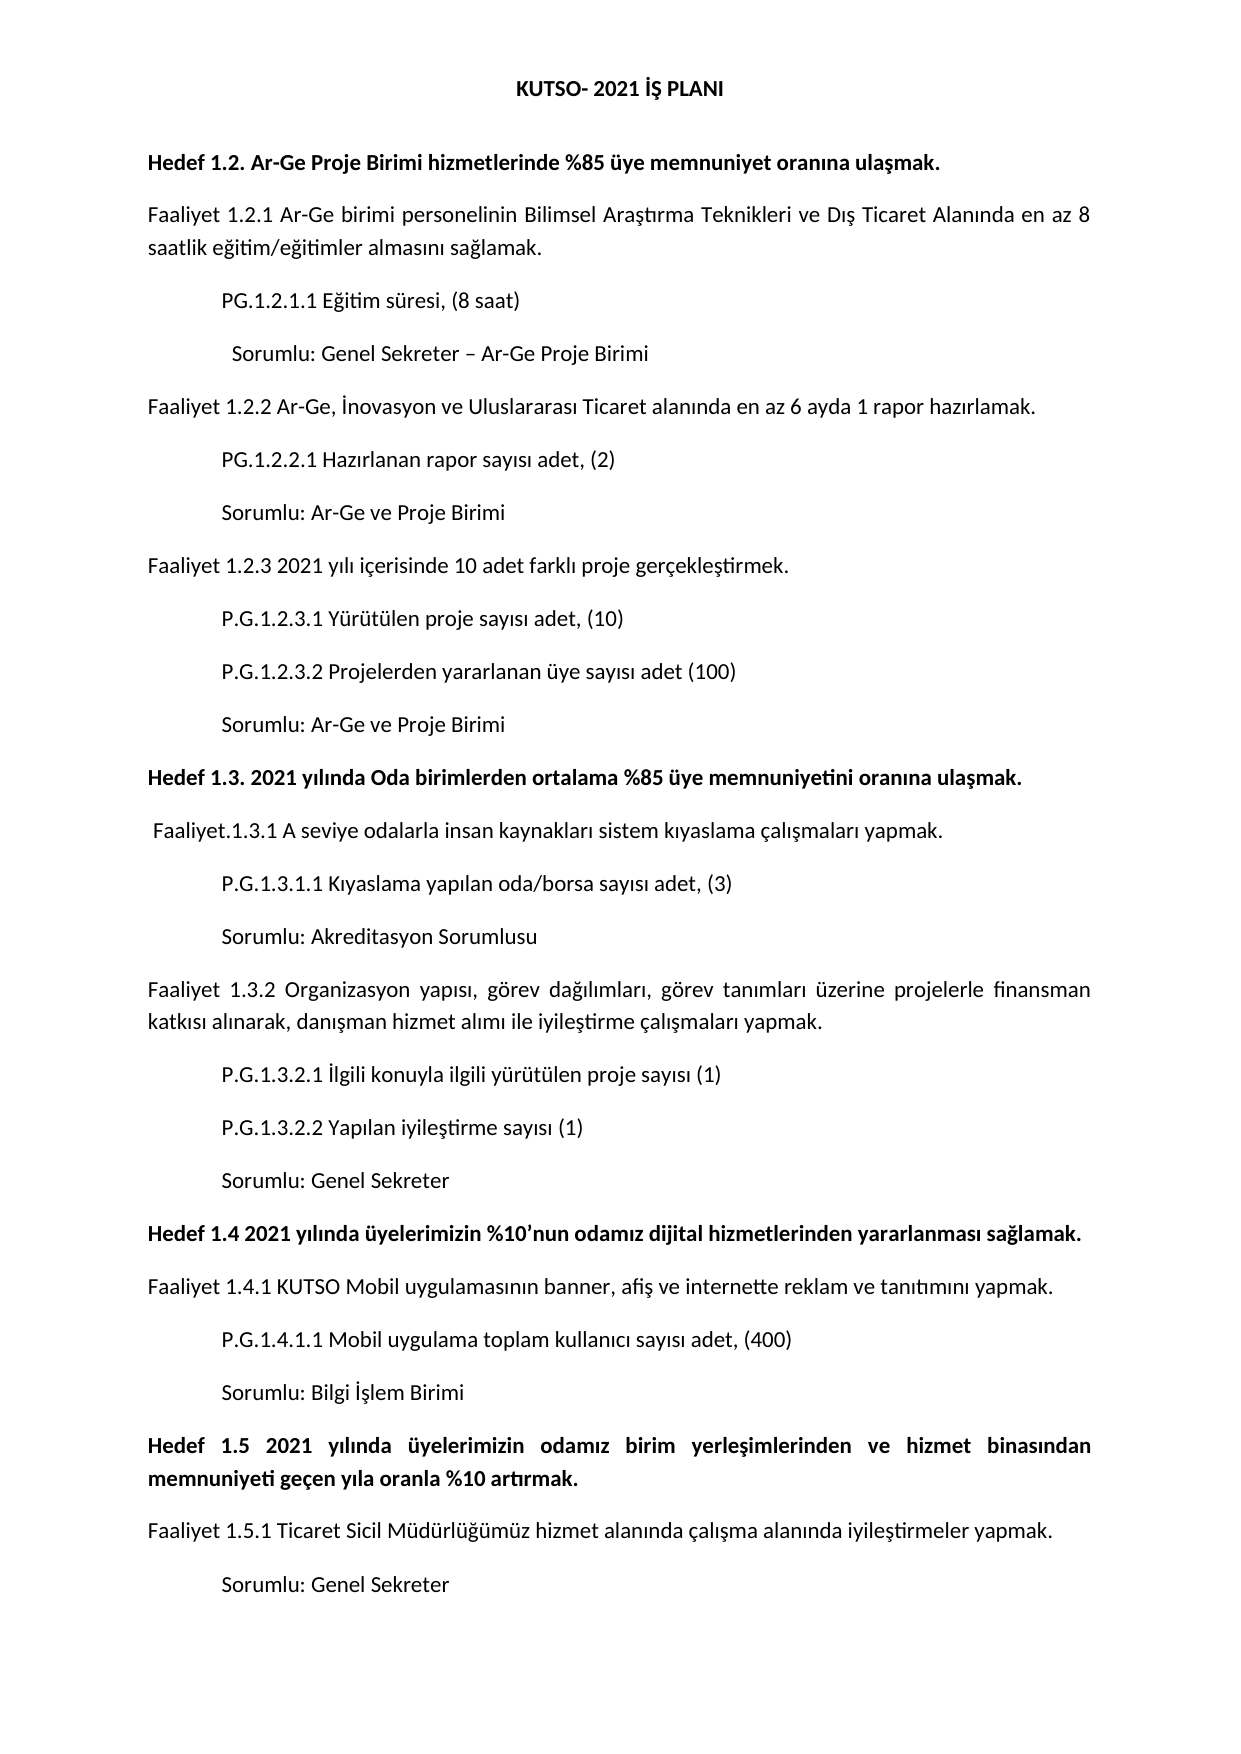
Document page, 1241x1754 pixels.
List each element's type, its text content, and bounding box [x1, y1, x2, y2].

text P.G.1.3.1.1 Kıyaslama yapılan oda/borsa sayısı adet, (3) [148, 869, 1093, 897]
text P.G.1.3.2.1 İlgili konuyla ilgili yürütülen proje sayısı (1) [221, 1060, 1093, 1088]
text PG.1.2.1.1 Eğitim süresi, (8 saat) [148, 286, 1093, 314]
text Hedef 1.5 2021 yılında üyelerimizin odamız birim yerleşimlerinden ve hizmet binasından memnuniyeti geçen yıla oranla %10 artırmak. [148, 1431, 1093, 1492]
text Faaliyet.1.3.1 A seviye odalarla insan kaynakları sistem kıyaslama çalışmaları yapmak. [148, 816, 1093, 844]
text Sorumlu: Genel Sekreter – Ar-Ge Proje Birimi [148, 339, 1093, 367]
text Sorumlu: Ar-Ge ve Proje Birimi [148, 710, 1093, 738]
text Sorumlu: Genel Sekreter [221, 1570, 1093, 1598]
text Hedef 1.4 2021 yılında üyelerimizin %10’nun odamız dijital hizmetlerinden yararlanması sağlamak. [148, 1219, 1093, 1247]
text Hedef 1.3. 2021 yılında Oda birimlerden ortalama %85 üye memnuniyetini oranına ulaşmak. [148, 763, 1093, 791]
text Sorumlu: Genel Sekreter [221, 1166, 1093, 1194]
text Sorumlu: Bilgi İşlem Birimi [148, 1378, 1093, 1406]
text Faaliyet 1.4.1 KUTSO Mobil uygulamasının banner, afiş ve internette reklam ve tanıtımını yapmak. [148, 1272, 1093, 1300]
text Sorumlu: Akreditasyon Sorumlusu [148, 922, 1093, 950]
text PG.1.2.2.1 Hazırlanan rapor sayısı adet, (2) [148, 445, 1093, 473]
text Faaliyet 1.2.2 Ar-Ge, İnovasyon ve Uluslararası Ticaret alanında en az 6 ayda 1 rapor hazırlamak. [148, 392, 1093, 420]
text P.G.1.2.3.1 Yürütülen proje sayısı adet, (10) [148, 604, 1093, 632]
text Hedef 1.2. Ar-Ge Proje Birimi hizmetlerinde %85 üye memnuniyet oranına ulaşmak. [148, 148, 1093, 176]
text P.G.1.3.2.2 Yapılan iyileştirme sayısı (1) [221, 1113, 1093, 1141]
text Sorumlu: Ar-Ge ve Proje Birimi [148, 498, 1093, 526]
text Faaliyet 1.3.2 Organizasyon yapısı, görev dağılımları, görev tanımları üzerine projelerle finansman katkısı alınarak, danışman hizmet alımı ile iyileştirme çalışmaları yapmak. [148, 975, 1093, 1035]
text P.G.1.4.1.1 Mobil uygulama toplam kullanıcı sayısı adet, (400) [148, 1325, 1093, 1353]
text P.G.1.2.3.2 Projelerden yararlanan üye sayısı adet (100) [148, 657, 1093, 685]
text Faaliyet 1.5.1 Ticaret Sicil Müdürlüğümüz hizmet alanında çalışma alanında iyileştirmeler yapmak. [148, 1517, 1093, 1545]
text Faaliyet 1.2.1 Ar-Ge birimi personelinin Bilimsel Araştırma Teknikleri ve Dış Ticaret Alanında en az 8 saatlik eğitim/eğitimler almasını sağlamak. [148, 201, 1093, 261]
text Faaliyet 1.2.3 2021 yılı içerisinde 10 adet farklı proje gerçekleştirmek. [148, 551, 1093, 579]
